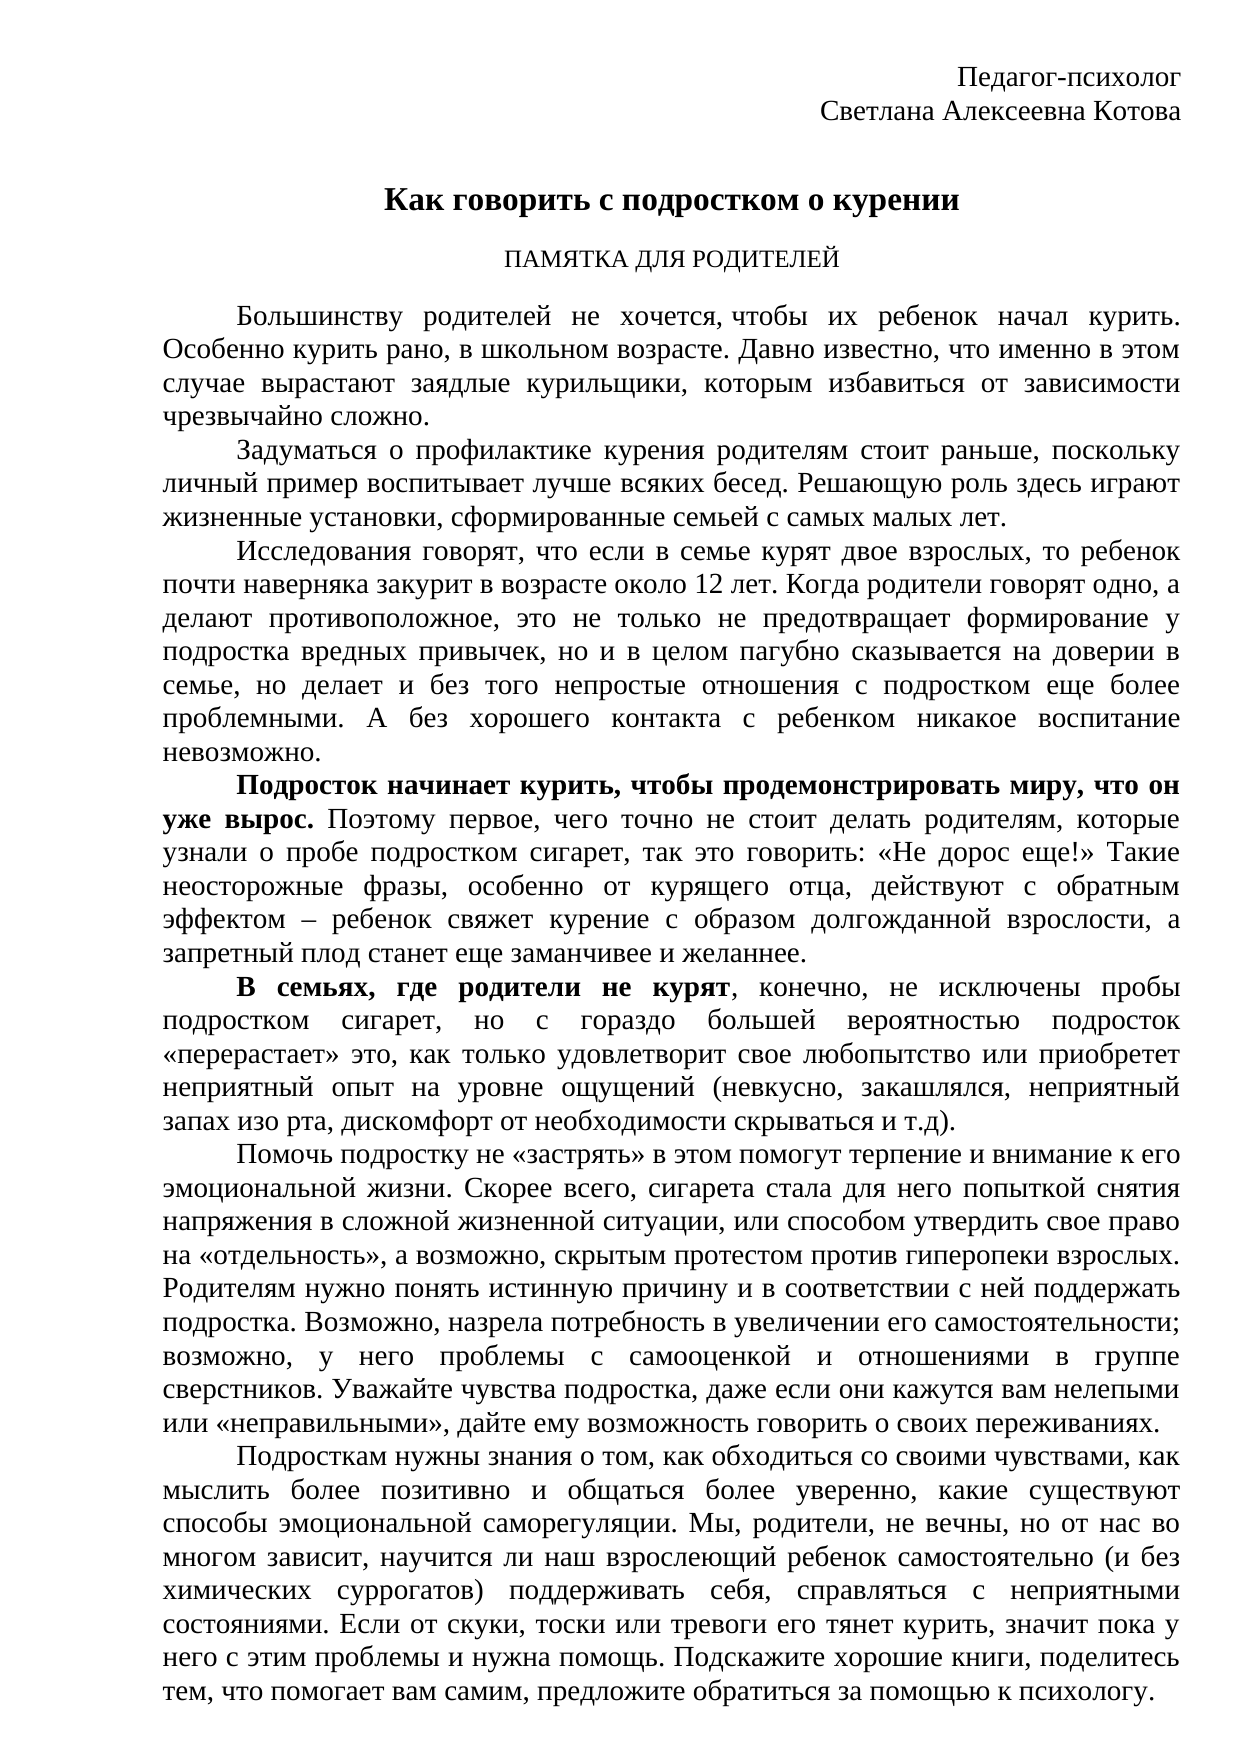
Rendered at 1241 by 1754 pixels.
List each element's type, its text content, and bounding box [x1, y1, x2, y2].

text Большинству родителей не хочется, чтобы их ребенок начал курить. Особенно курить рано, в школьном возрасте. Давно известно, что именно в этом случае вырастают заядлые курильщики, которым избавиться от зависимости чрезвычайно сложно. [162, 298, 1181, 432]
text Помочь подростку не «застрять» в этом помогут терпение и внимание к его эмоциональной жизни. Скорее всего, сигарета стала для него попыткой снятия напряжения в сложной жизненной ситуации, или способом утвердить свое право на «отдельность», а возможно, скрытым протестом против гиперопеки взрослых. Родителям нужно понять истинную причину и в соответствии с ней поддержать подростка. Возможно, назрела потребность в увеличении его самостоятельности; возможно, у него проблемы с самооценкой и отношениями в группе сверстников. Уважайте чувства подростка, даже если они кажутся вам нелепыми или «неправильными», дайте ему возможность говорить о своих переживаниях. [162, 1136, 1181, 1438]
text Подросткам нужны знания о том, как обходиться со своими чувствами, как мыслить более позитивно и общаться более уверенно, какие существуют способы эмоциональной саморегуляции. Мы, родители, не вечны, но от нас во многом зависит, научится ли наш взрослеющий ребенок самостоятельно (и без химических суррогатов) поддерживать себя, справляться с неприятными состояниями. Если от скуки, тоски или тревоги его тянет курить, значит пока у него с этим проблемы и нужна помощь. Подскажите хорошие книги, поделитесь тем, что помогает вам самим, предложите обратиться за помощью к психологу. [162, 1438, 1181, 1707]
text В семьях, где родители не курят, конечно, не исключены пробы подростком сигарет, но с гораздо большей вероятностью подросток «перерастает» это, как только удовлетворит свое любопытство или приобретет неприятный опыт на уровне ощущений (невкусно, закашлялся, неприятный запах изо рта, дискомфорт от необходимости скрываться и т.д). [162, 969, 1181, 1136]
text Подросток начинает курить, чтобы продемонстрировать миру, что он уже вырос. Поэтому первое, чего точно не стоит делать родителям, которые узнали о пробе подростком сигарет, так это говорить: «Не дорос еще!» Такие неосторожные фразы, особенно от курящего отца, действуют с обратным эффектом – ребенок свяжет курение с образом долгожданной взрослости, а запретный плод станет еще заманчивее и желаннее. [162, 767, 1181, 969]
text Исследования говорят, что если в семье курят двое взрослых, то ребенок почти наверняка закурит в возрасте около 12 лет. Когда родители говорят одно, а делают противоположное, это не только не предотвращает формирование у подростка вредных привычек, но и в целом пагубно сказывается на доверии в семье, но делает и без того непростые отношения с подростком еще более проблемными. А без хорошего контакта с ребенком никакое воспитание невозможно. [162, 533, 1181, 767]
text Светлана Алексеевна Котова [162, 93, 1181, 126]
text Педагог-психолог [162, 59, 1181, 93]
text ПАМЯТКА ДЛЯ РОДИТЕЛЕЙ [162, 244, 1181, 273]
text Задуматься о профилактике курения родителям стоит раньше, поскольку личный пример воспитывает лучше всяких бесед. Решающую роль здесь играют жизненные установки, сформированные семьей с самых малых лет. [162, 432, 1181, 533]
text Как говорить с подростком о курении [162, 179, 1181, 217]
